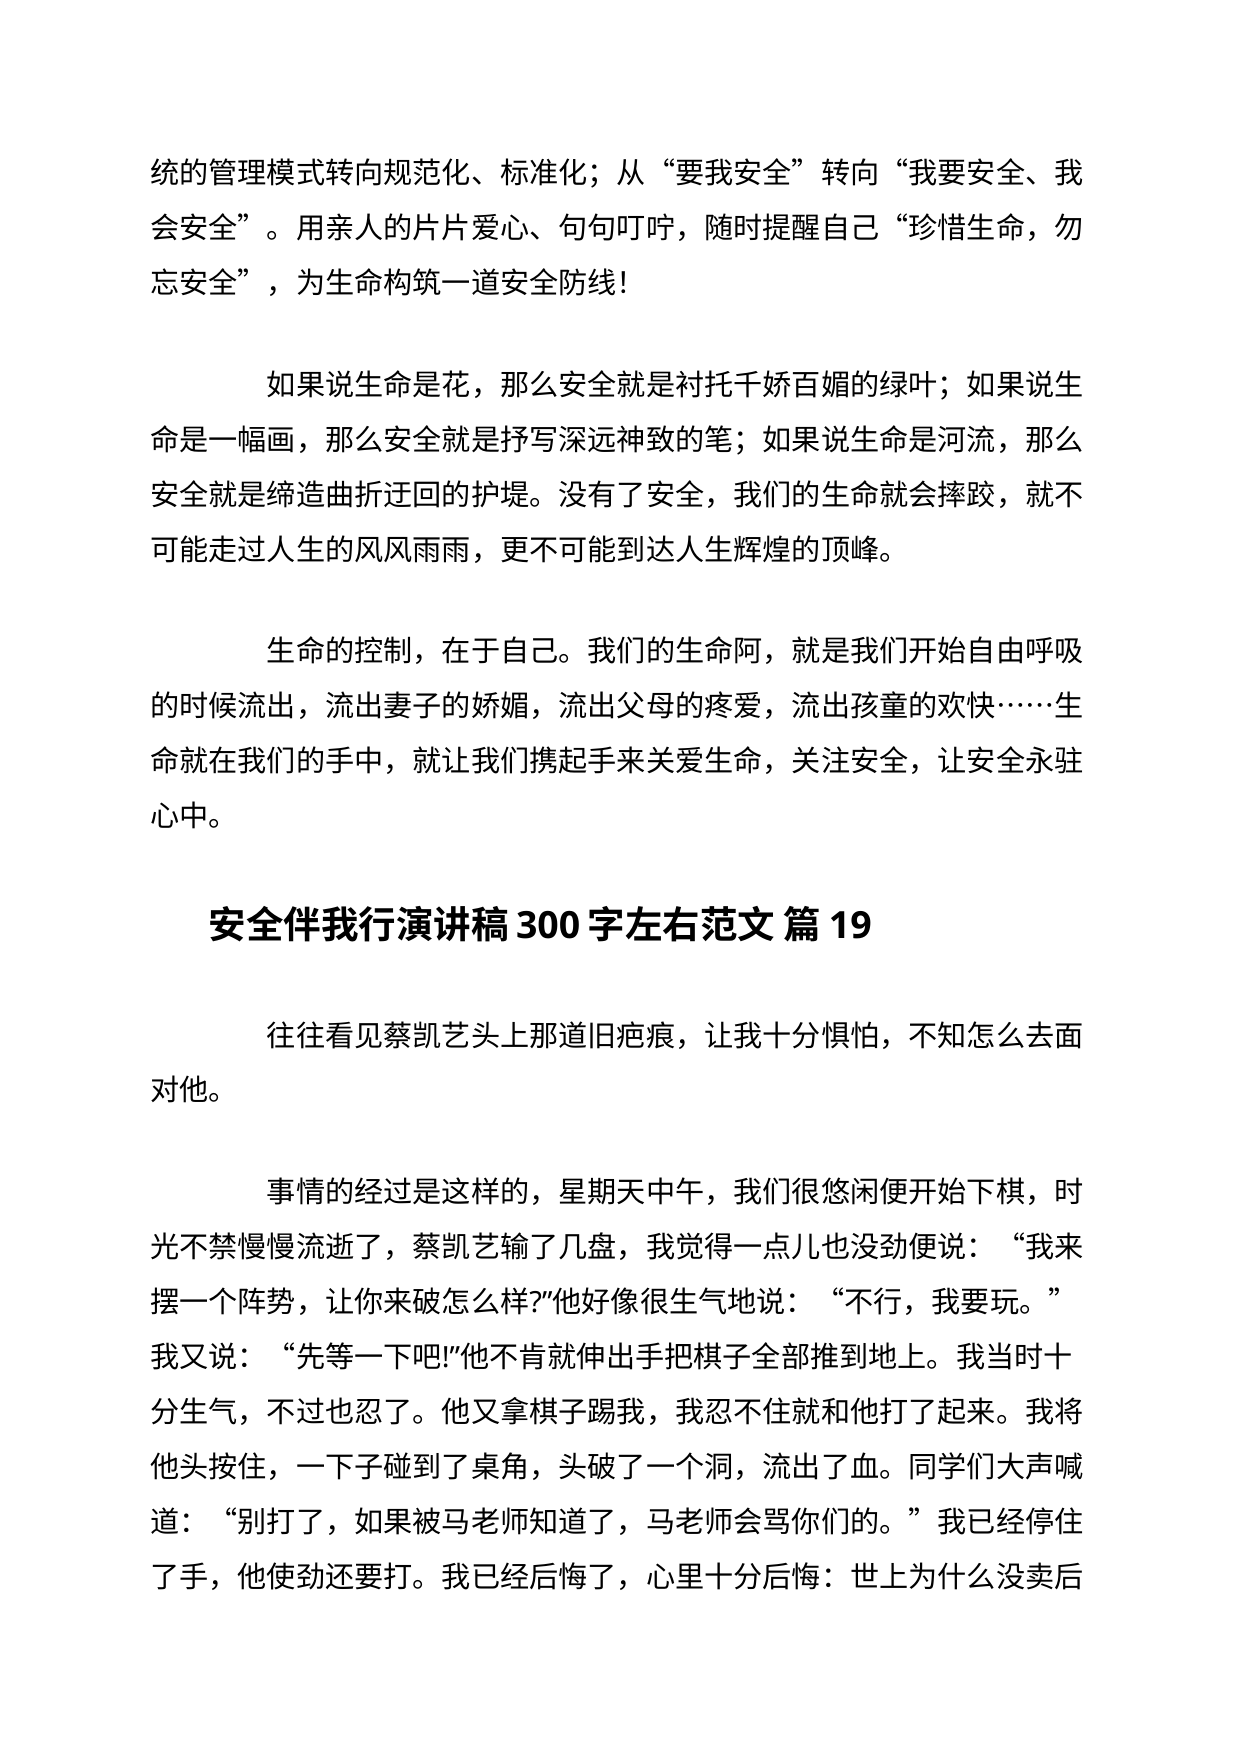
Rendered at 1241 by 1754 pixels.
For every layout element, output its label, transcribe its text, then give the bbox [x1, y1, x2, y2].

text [150, 1169, 1090, 1596]
text 往往看见蔡凯艺头上那道旧疤痕，让我十分惧怕，不知怎么去面对他。 [150, 1012, 1090, 1109]
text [150, 150, 1090, 302]
text 安全伴我行演讲稿300字左右范文 篇19 [150, 894, 1090, 949]
text 生命的控制，在于自己。我们的生命阿，就是我们开始自由呼吸的时候流出，流出妻子的娇媚，流出父母的疼爱，流出孩童的欢快……生命就在我们的手中，就让我们携起手来关爱生命，关注安全，让安全永驻心中。 [150, 628, 1090, 835]
text 如果说生命是花，那么安全就是衬托千娇百媚的绿叶；如果说生命是一幅画，那么安全就是抒写深远神致的笔；如果说生命是河流，那么安全就是缔造曲折迂回的护堤。没有了安全，我们的生命就会摔跤，就不可能走过人生的风风雨雨，更不可能到达人生辉煌的顶峰。 [150, 362, 1090, 568]
